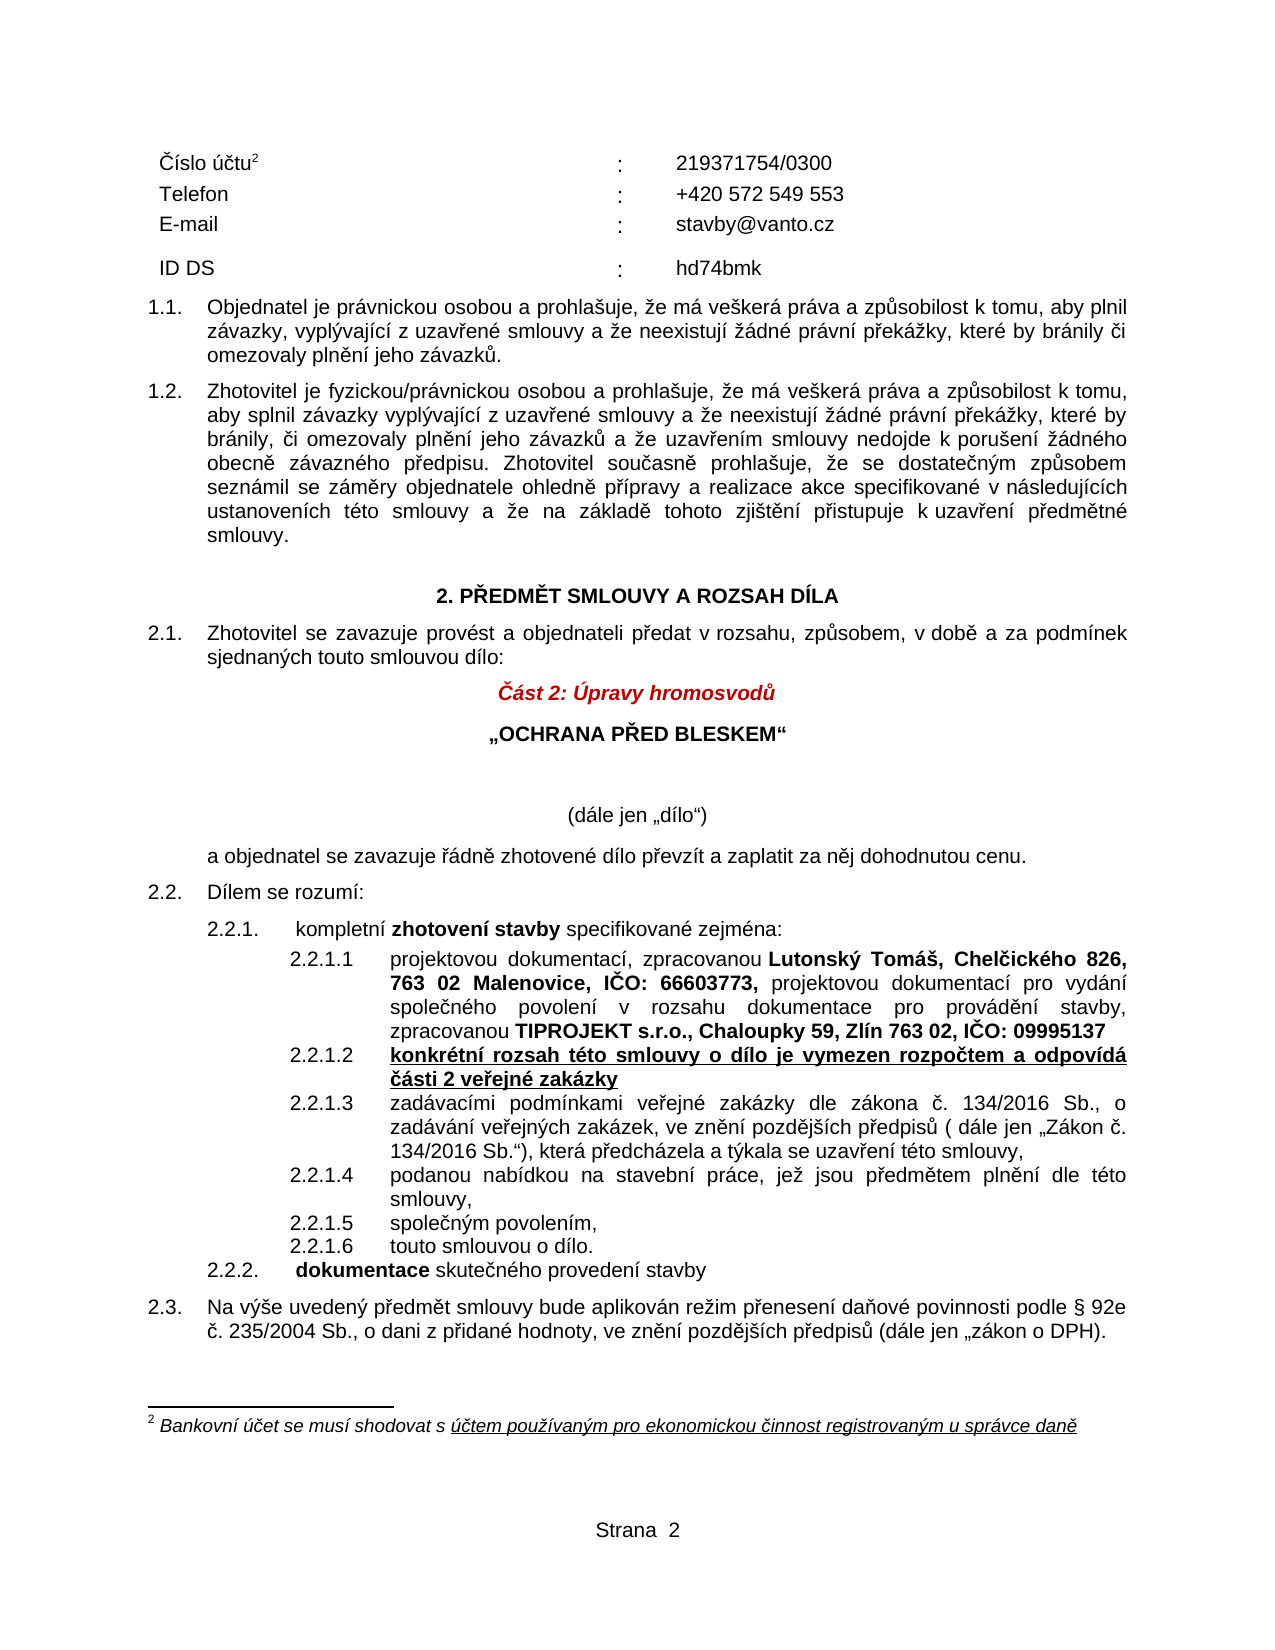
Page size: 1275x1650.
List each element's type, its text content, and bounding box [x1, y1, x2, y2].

text (dále jen „dílo“) [148, 803, 1127, 827]
table_cell : [605, 151, 664, 182]
table_cell hd74bmk [665, 256, 1263, 282]
text dokumentace skutečného provedení stavby [207, 1258, 1127, 1282]
table_cell ID DS [148, 256, 605, 282]
text podanou nabídkou na stavební práce, jež jsou předmětem plnění dle této smlouvy, [289, 1162, 1127, 1210]
table_cell +420 572 549 553 [665, 182, 1263, 212]
text kompletní zhotovení stavby specifikované zejména: [207, 917, 1127, 941]
table_cell Telefon [148, 182, 605, 212]
text konkrétní rozsah této smlouvy o dílo je vymezen rozpočtem a odpovídá části 2 veřejné zakázky [289, 1043, 1127, 1091]
table_cell 219371754/0300 [665, 151, 1263, 182]
text Část 2: Úpravy hromosvodů [148, 681, 1127, 705]
text projektovou dokumentací, zpracovanou Lutonský Tomáš, Chelčického 826, 763 02 Malenovice, IČO: 66603773, projektovou dokumentací pro vydání společného povolení v rozsahu dokumentace pro provádění stavby, zpracovanou TIPROJEKT s.r.o., Chaloupky 59, Zlín 763 02, IČO: 09995137 [289, 947, 1127, 1043]
text „OCHRANA PŘED BLESKEM“ [148, 722, 1127, 746]
text Dílem se rozumí: [148, 880, 1127, 904]
table_cell Číslo účtu [148, 151, 605, 182]
text PŘEDMĚT SMLOUVY A ROZSAH DÍLA [148, 584, 1127, 608]
text touto smlouvou o dílo. [289, 1234, 1127, 1258]
table_cell : [605, 182, 664, 212]
text Zhotovitel je fyzickou/právnickou osobou a prohlašuje, že má veškerá práva a způsobilost k tomu, aby splnil závazky vyplývající z uzavřené smlouvy a že neexistují žádné právní překážky, které by bránily, či omezovaly plnění jeho závazků a že uzavřením smlouvy nedojde k porušení žádného obecně závazného předpisu. Zhotovitel současně prohlašuje, že se dostatečným způsobem seznámil se záměry objednatele ohledně přípravy a realizace akce specifikované v následujících ustanoveních této smlouvy a že na základě tohoto zjištění přistupuje k uzavření předmětné smlouvy. [148, 379, 1127, 547]
text Zhotovitel se zavazuje provést a objednateli předat v rozsahu, způsobem, v době a za podmínek sjednaných touto smlouvou dílo: [148, 621, 1127, 669]
list a objednatel se zavazuje řádně zhotovené dílo převzít a zaplatit za něj dohodnutou cenu. [207, 844, 1127, 868]
table_cell E-mail [148, 212, 605, 256]
table_cell stavby@vanto.cz [665, 212, 1263, 256]
text společným povolením, [289, 1210, 1127, 1234]
text Objednatel je právnickou osobou a prohlašuje, že má veškerá práva a způsobilost k tomu, aby plnil závazky, vyplývající z uzavřené smlouvy a že neexistují žádné právní překážky, které by bránily či omezovaly plnění jeho závazků. [148, 295, 1127, 367]
text zadávacími podmínkami veřejné zakázky dle zákona č. 134/2016 Sb., o zadávání veřejných zakázek, ve znění pozdějších předpisů ( dále jen „Zákon č. 134/2016 Sb.“), která předcházela a týkala se uzavření této smlouvy, [289, 1091, 1127, 1162]
table_cell : [605, 212, 664, 256]
table_cell : [605, 256, 664, 282]
text Na výše uvedený předmět smlouvy bude aplikován režim přenesení daňové povinnosti podle § 92e č. 235/2004 Sb., o dani z přidané hodnoty, ve znění pozdějších předpisů (dále jen „zákon o DPH). [148, 1295, 1127, 1343]
